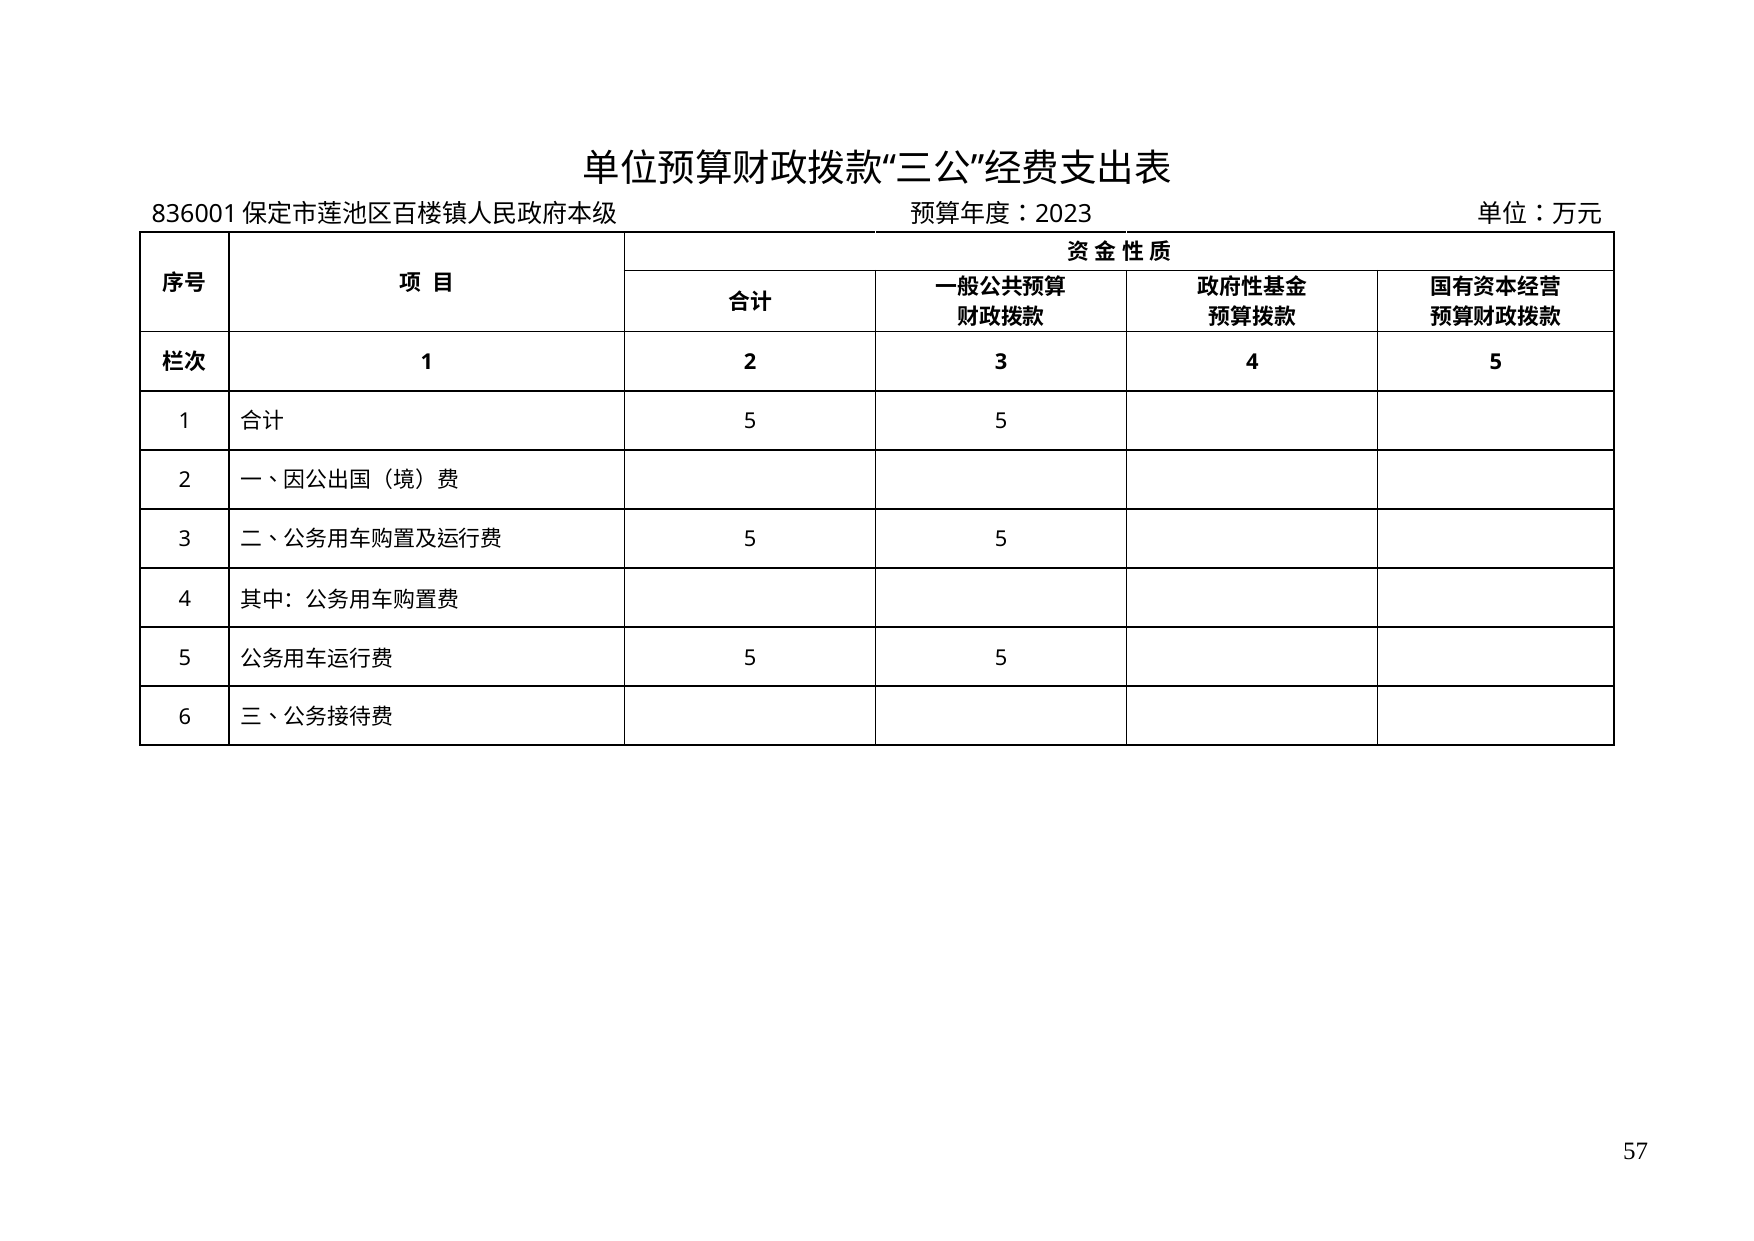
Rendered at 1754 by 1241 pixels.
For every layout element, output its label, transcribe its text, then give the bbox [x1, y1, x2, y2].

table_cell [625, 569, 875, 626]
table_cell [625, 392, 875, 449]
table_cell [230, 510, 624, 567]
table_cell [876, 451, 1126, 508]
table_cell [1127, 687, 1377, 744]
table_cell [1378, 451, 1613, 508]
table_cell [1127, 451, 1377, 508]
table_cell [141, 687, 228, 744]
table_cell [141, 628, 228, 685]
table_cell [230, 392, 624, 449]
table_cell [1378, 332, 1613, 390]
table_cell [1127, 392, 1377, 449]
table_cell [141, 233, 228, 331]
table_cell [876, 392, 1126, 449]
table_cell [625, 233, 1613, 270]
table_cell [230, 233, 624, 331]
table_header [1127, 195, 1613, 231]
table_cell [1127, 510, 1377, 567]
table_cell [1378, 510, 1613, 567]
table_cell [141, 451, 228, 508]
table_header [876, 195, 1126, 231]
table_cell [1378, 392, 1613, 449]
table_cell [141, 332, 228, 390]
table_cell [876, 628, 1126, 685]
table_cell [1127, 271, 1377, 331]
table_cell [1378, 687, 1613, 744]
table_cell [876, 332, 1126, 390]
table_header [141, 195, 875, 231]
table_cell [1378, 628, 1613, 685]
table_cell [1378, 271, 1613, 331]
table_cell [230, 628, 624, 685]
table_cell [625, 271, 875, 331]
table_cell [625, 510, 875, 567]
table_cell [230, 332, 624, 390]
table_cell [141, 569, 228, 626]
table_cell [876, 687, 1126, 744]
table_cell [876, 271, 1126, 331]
text 单位预算财政拨款“三公”经费支出表 [106, 142, 1648, 193]
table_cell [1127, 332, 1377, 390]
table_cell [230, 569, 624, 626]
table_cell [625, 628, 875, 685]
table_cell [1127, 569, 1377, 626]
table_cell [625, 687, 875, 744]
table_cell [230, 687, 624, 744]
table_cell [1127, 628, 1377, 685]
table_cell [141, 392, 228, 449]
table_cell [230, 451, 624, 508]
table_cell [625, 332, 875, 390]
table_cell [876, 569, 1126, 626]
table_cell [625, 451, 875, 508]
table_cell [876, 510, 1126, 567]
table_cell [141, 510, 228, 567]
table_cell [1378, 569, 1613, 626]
